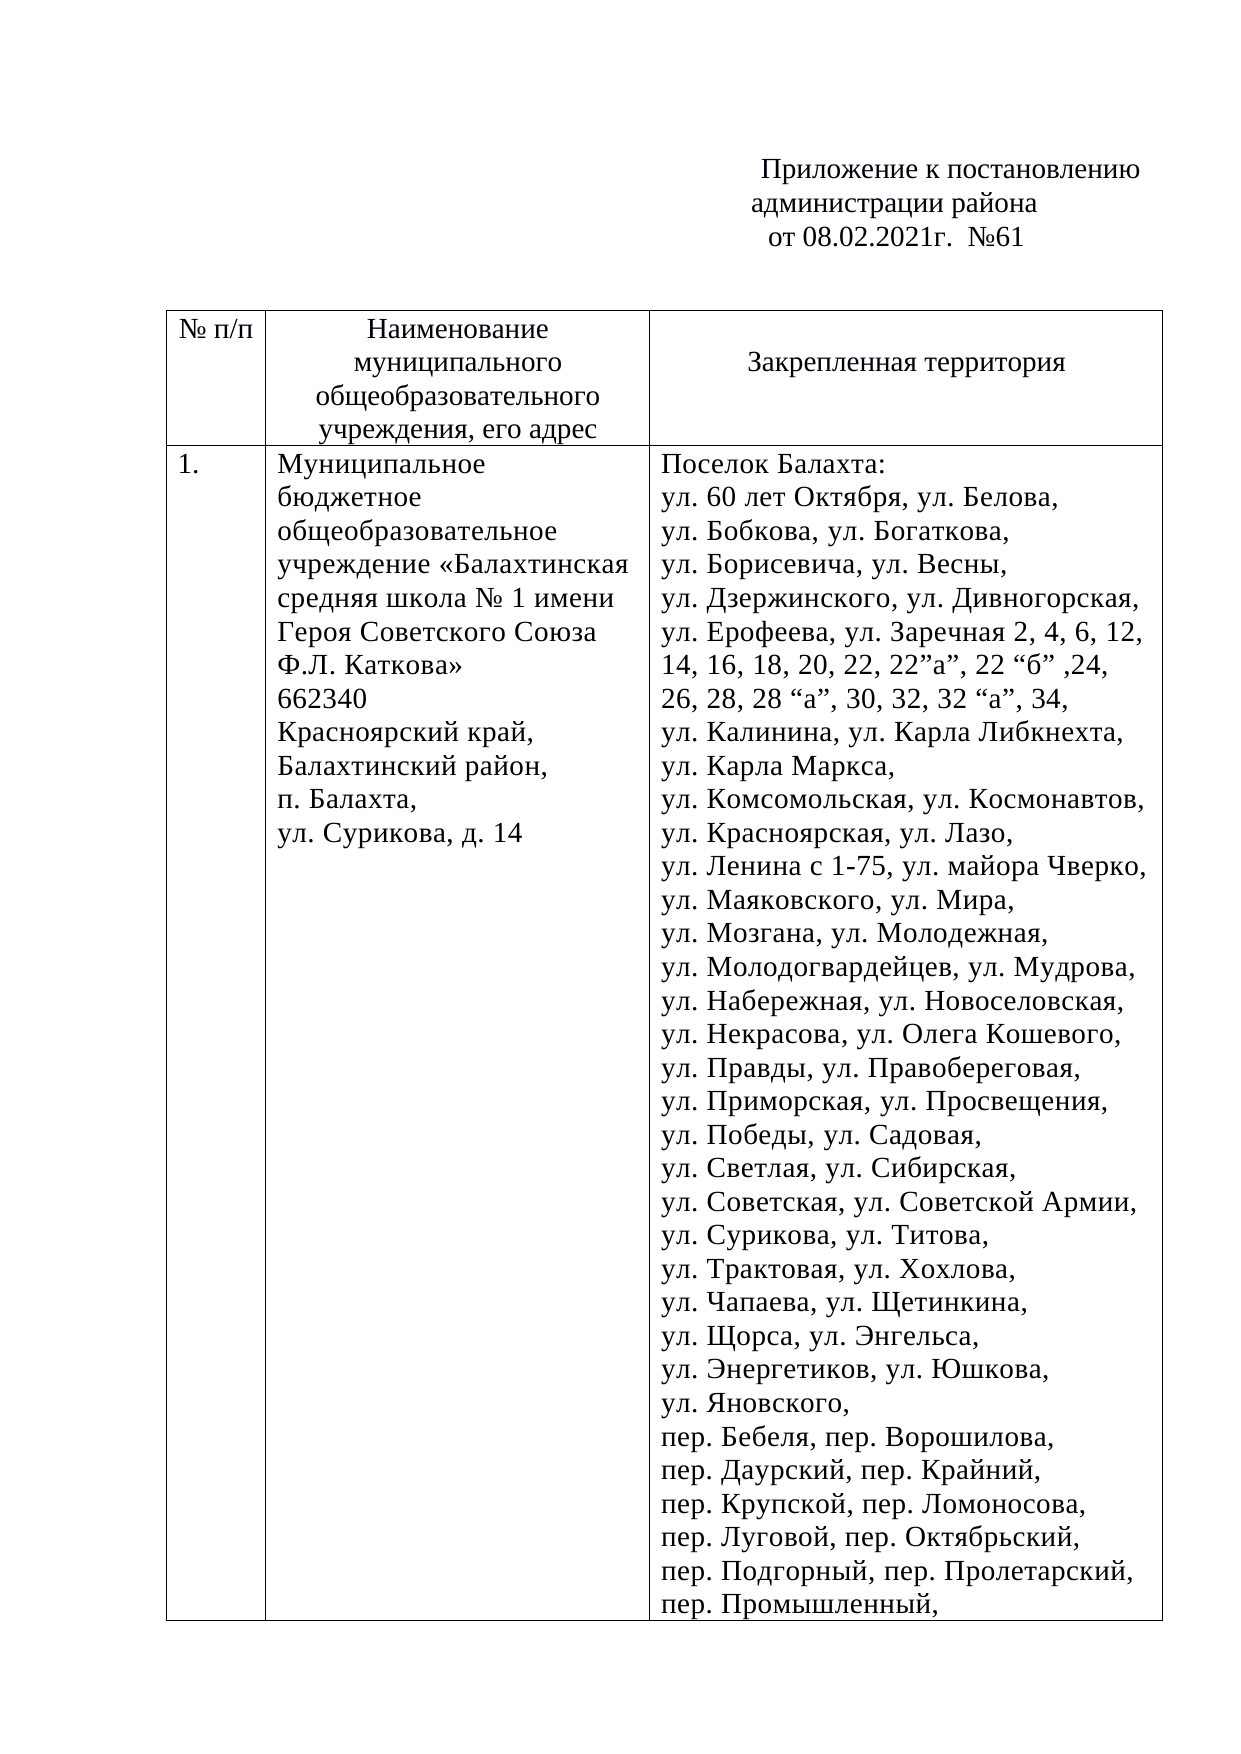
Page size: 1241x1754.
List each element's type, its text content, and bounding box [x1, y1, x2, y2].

text администрации района [177, 185, 1152, 219]
text от 08.02.2021г. №61 [177, 219, 1152, 252]
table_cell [650, 446, 1162, 1620]
table_header № п/п [167, 311, 265, 445]
text Приложение к постановлению [177, 152, 1152, 185]
table_header Наименование муниципального общеобразовательного учреждения, его адрес [266, 311, 649, 445]
table_header Закрепленная территория [650, 311, 1162, 445]
table_cell 1. [167, 446, 265, 1620]
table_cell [266, 446, 649, 1620]
